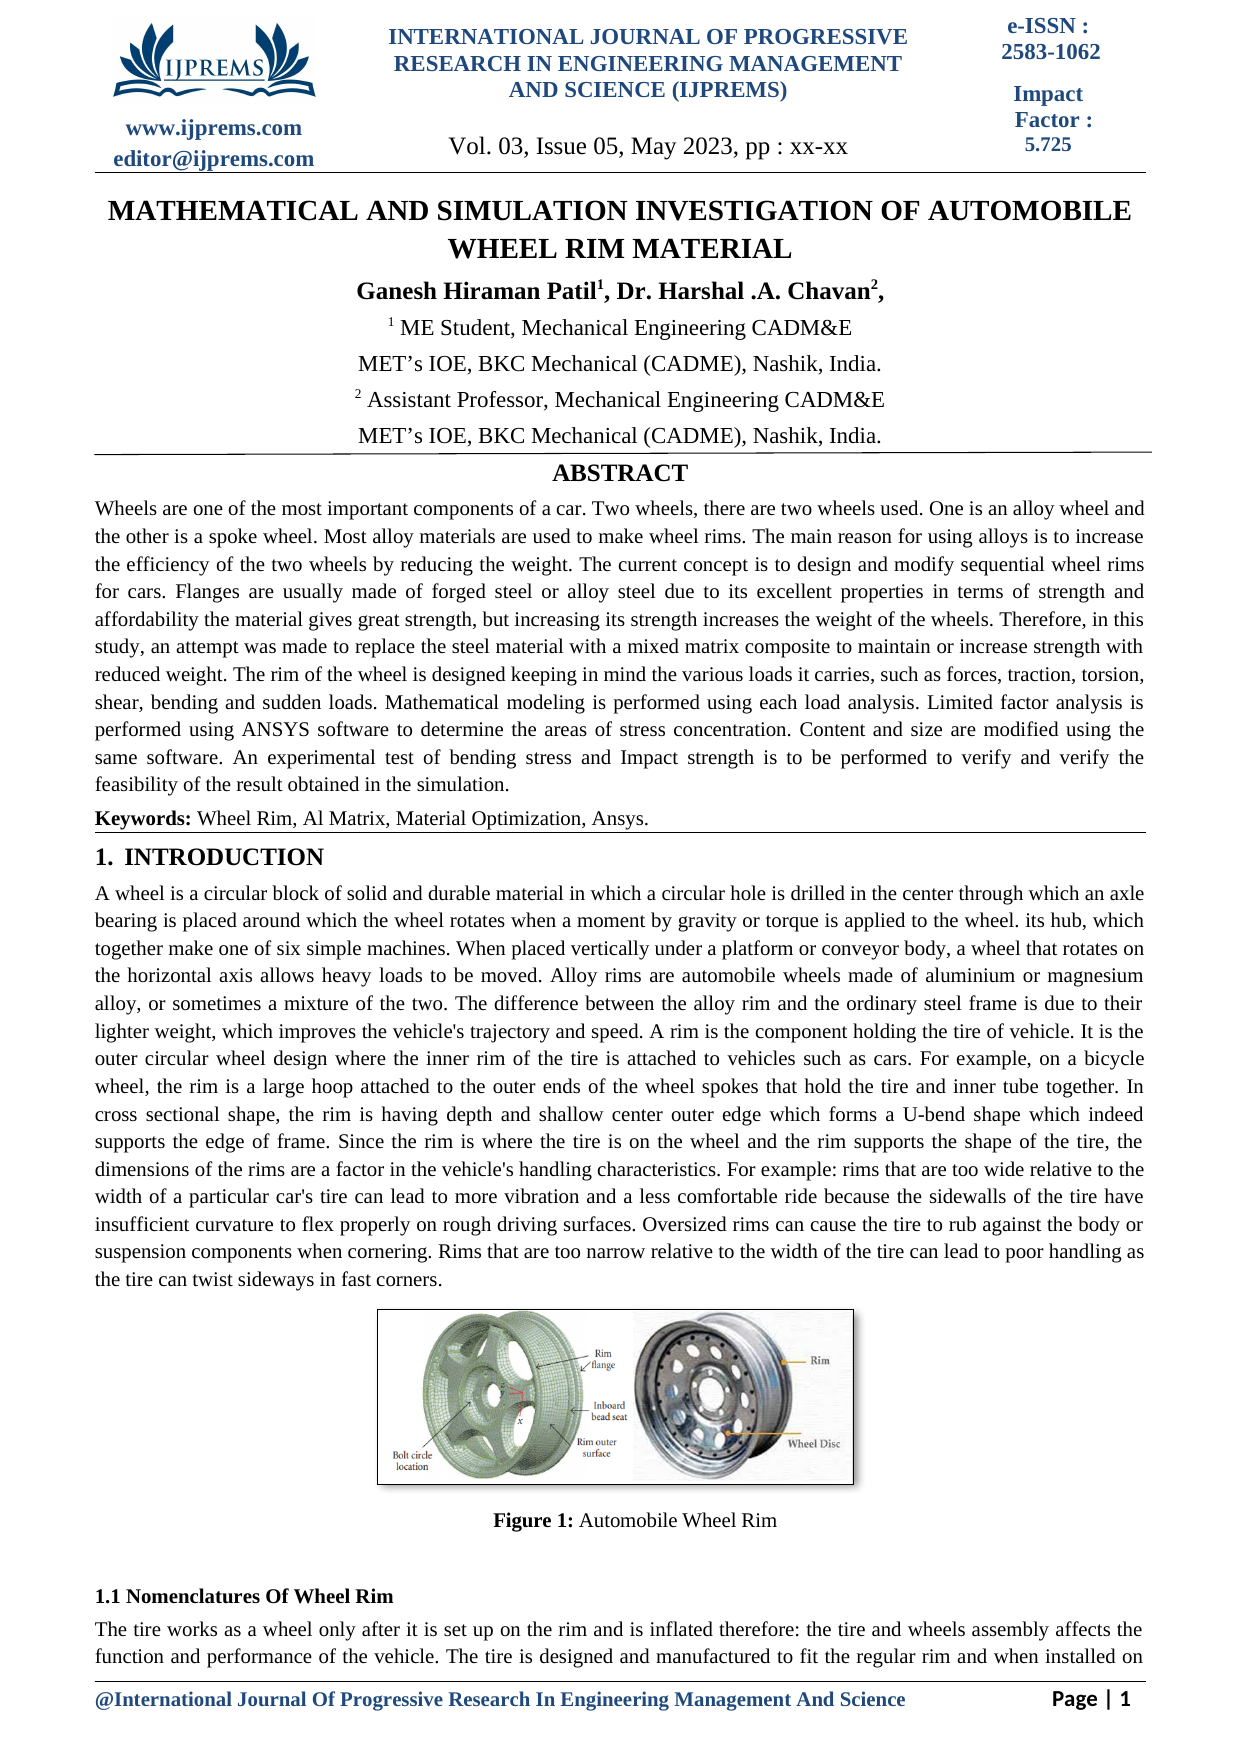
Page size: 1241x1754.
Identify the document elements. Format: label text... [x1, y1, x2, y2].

text Figure 1: Automobile Wheel Rim [94, 1508, 1146, 1532]
list INTRODUCTION [94, 842, 1146, 871]
picture [111, 16, 317, 106]
text 2 Assistant Professor, Mechanical Engineering CADM&E [94, 386, 1146, 412]
picture [378, 1310, 853, 1484]
text ABSTRACT [94, 458, 1146, 486]
text Wheels are one of the most important components of a car. Two wheels, there are two wheels used. One is an alloy wheel and the other is a spoke wheel. Most alloy materials are used to make wheel rims. The main reason for using alloys is to increase the efficiency of the two wheels by reducing the weight. The current concept is to design and modify sequential wheel rims for cars. Flanges are usually made of forged steel or alloy steel due to its excellent properties in terms of strength and affordability the material gives great strength, but increasing its strength increases the weight of the wheels. Therefore, in this study, an attempt was made to replace the steel material with a mixed matrix composite to maintain or increase strength with reduced weight. The rim of the wheel is designed keeping in mind the various loads it carries, such as forces, traction, torsion, shear, bending and sudden loads. Mathematical modeling is performed using each load analysis. Limited factor analysis is performed using ANSYS software to determine the areas of stress concentration. Content and size are modified using the same software. An experimental test of bending stress and Impact strength is to be performed to verify and verify the feasibility of the result obtained in the simulation. [94, 496, 1146, 796]
text Ganesh Hiraman Patil1, Dr. Harshal .A. Chavan2, [94, 276, 1146, 304]
text Keywords: Wheel Rim, Al Matrix, Material Optimization, Ansys. [94, 806, 1146, 833]
text 1.1 Nomenclatures Of Wheel Rim [94, 1584, 1146, 1608]
text MET’s IOE, BKC Mechanical (CADME), Nashik, India. [94, 350, 1146, 377]
text MET’s IOE, BKC Mechanical (CADME), Nashik, India. [94, 422, 1146, 448]
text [94, 1617, 1146, 1668]
text MATHEMATICAL AND SIMULATION INVESTIGATION OF AUTOMOBILE WHEEL RIM MATERIAL [94, 193, 1146, 265]
text 1 ME Student, Mechanical Engineering CADM&E [94, 314, 1146, 341]
text A wheel is a circular block of solid and durable material in which a circular hole is drilled in the center through which an axle bearing is placed around which the wheel rotates when a moment by gravity or torque is applied to the wheel. its hub, which together make one of six simple machines. When placed vertically under a platform or conveyor body, a wheel that rotates on the horizontal axis allows heavy loads to be moved. Alloy rims are automobile wheels made of aluminium or magnesium alloy, or sometimes a mixture of the two. The difference between the alloy rim and the ordinary steel frame is due to their lighter weight, which improves the vehicle's trajectory and speed. A rim is the component holding the tire of vehicle. It is the outer circular wheel design where the inner rim of the tire is attached to vehicles such as cars. For example, on a bicycle wheel, the rim is a large hoop attached to the outer ends of the wheel spokes that hold the tire and inner tube together. In cross sectional shape, the rim is having depth and shallow center outer edge which forms a U-bend shape which indeed supports the edge of frame. Since the rim is where the tire is on the wheel and the rim supports the shape of the tire, the dimensions of the rims are a factor in the vehicle's handling characteristics. For example: rims that are too wide relative to the width of a particular car's tire can lead to more vibration and a less comfortable ride because the sidewalls of the tire have insufficient curvature to flex properly on rough driving surfaces. Oversized rims can cause the tire to rub against the body or suspension components when cornering. Rims that are too narrow relative to the width of the tire can lead to poor handling as the tire can twist sideways in fast corners. [94, 881, 1146, 1291]
